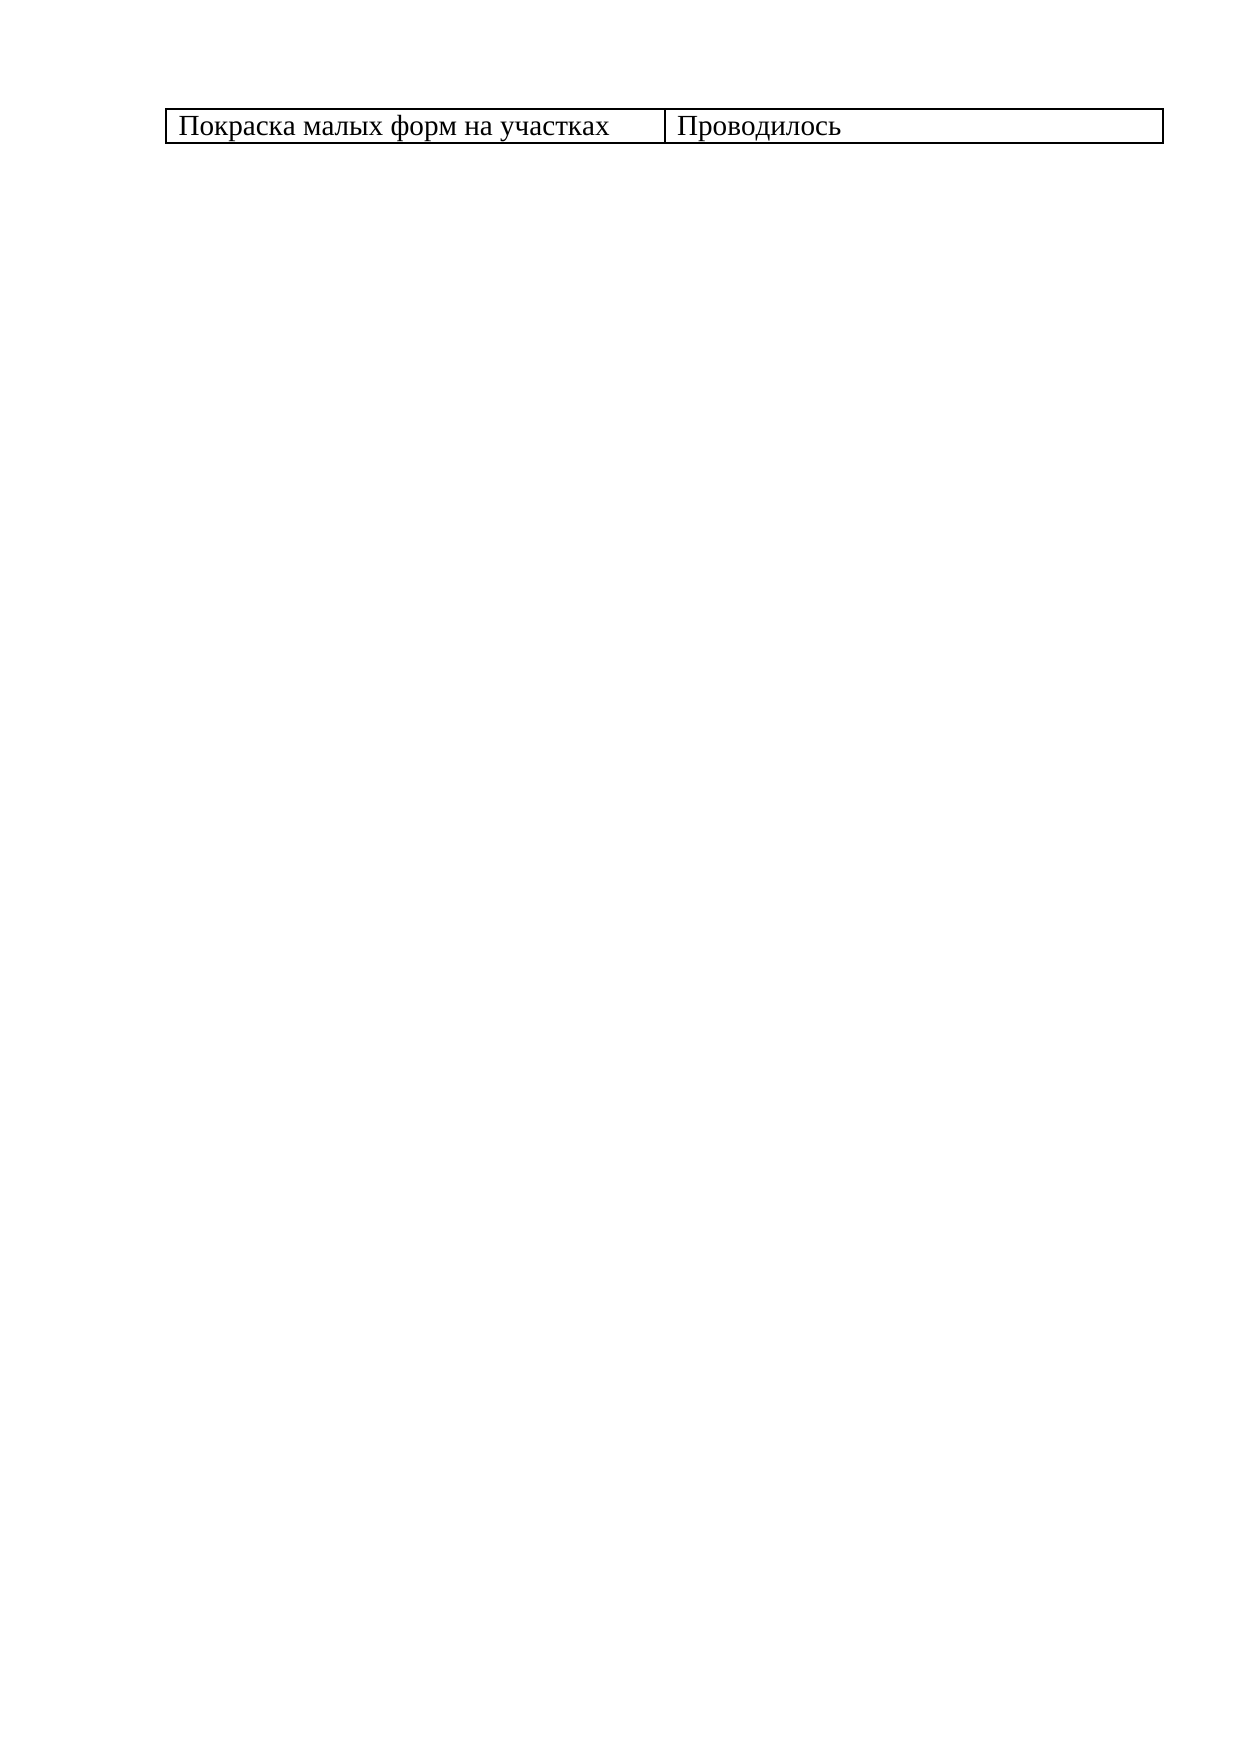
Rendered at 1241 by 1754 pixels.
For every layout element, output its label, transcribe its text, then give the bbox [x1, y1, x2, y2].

table_cell Проводилось [666, 110, 1162, 142]
table_cell Покраска малых форм на участках [167, 110, 664, 142]
